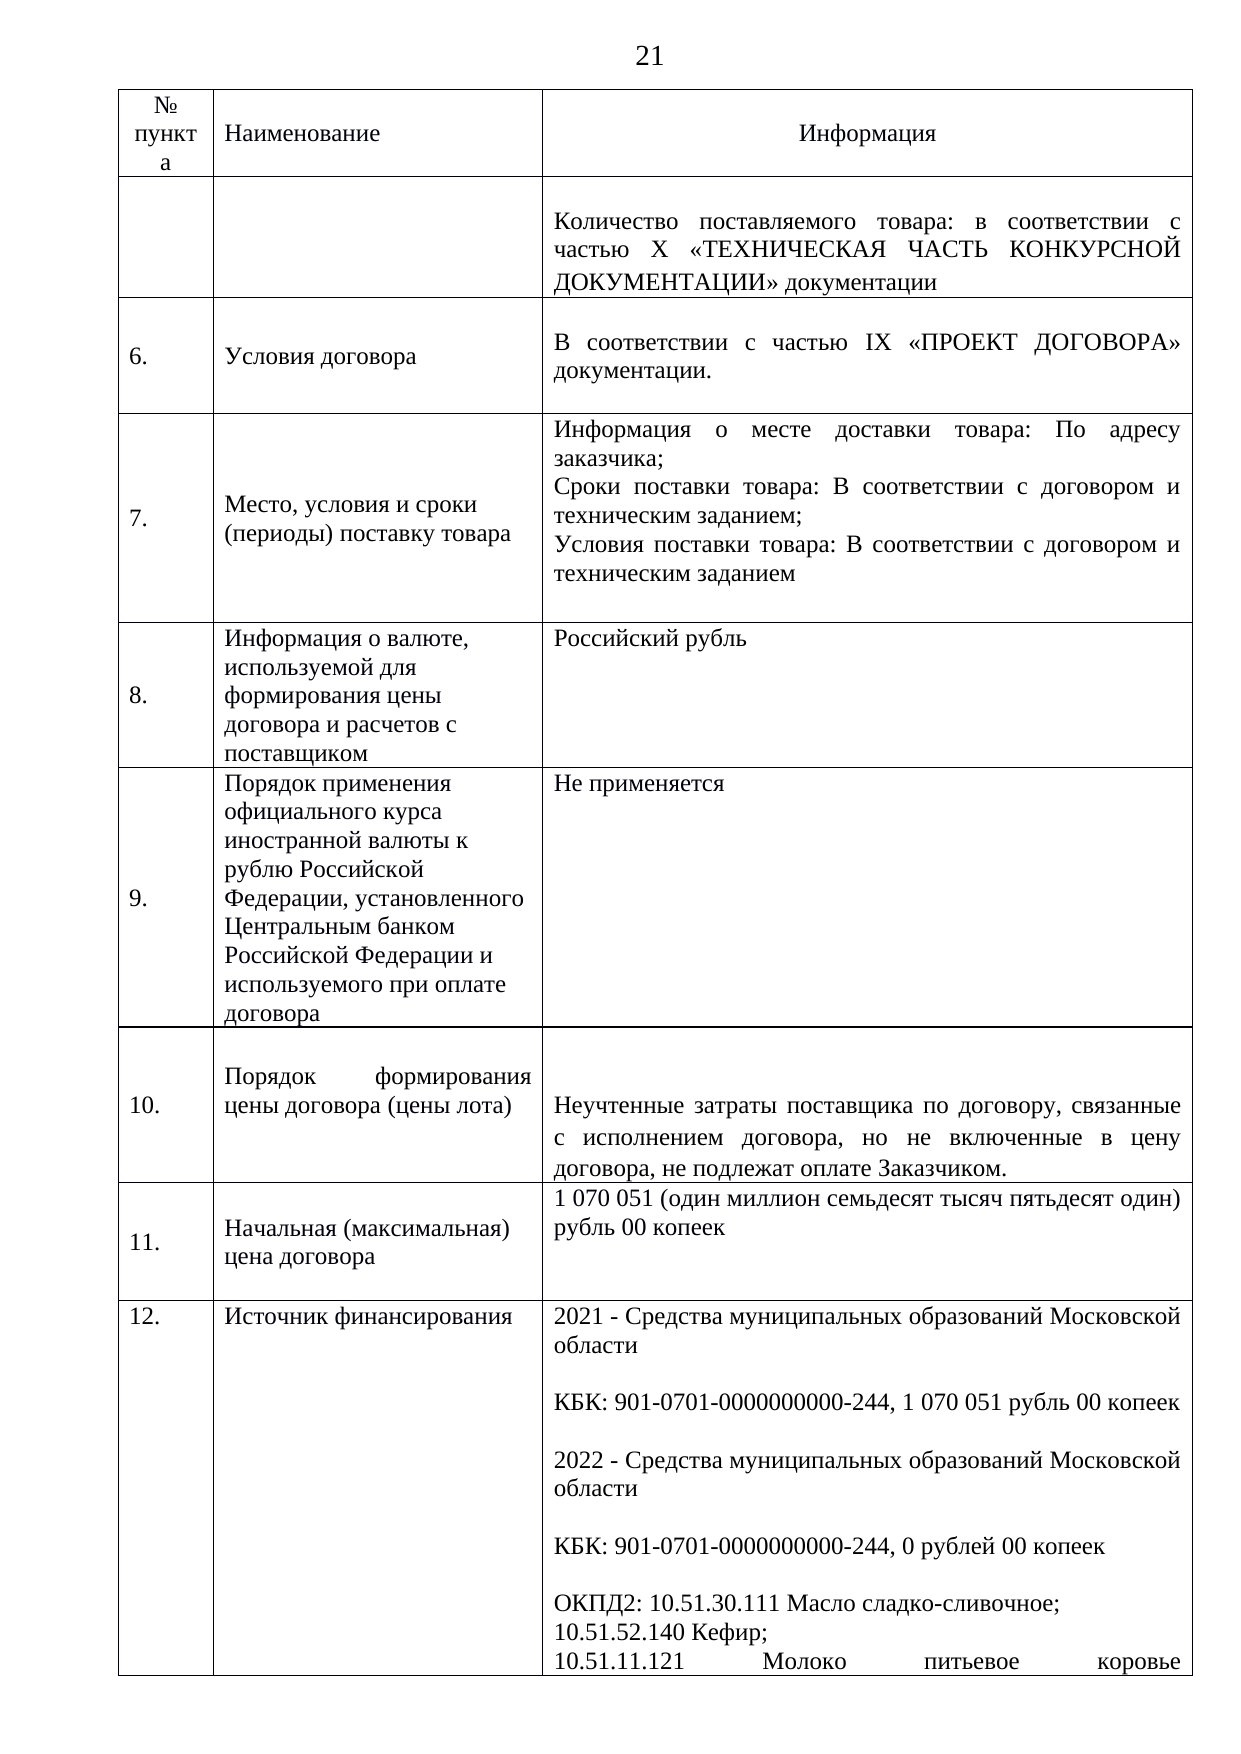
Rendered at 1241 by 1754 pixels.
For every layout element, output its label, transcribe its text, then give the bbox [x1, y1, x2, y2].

table_cell Информация о валюте, используемой для формирования цены договора и расчетов с поставщиком [214, 623, 542, 767]
table_header Наименование [214, 90, 542, 176]
table_cell Российский рубль [543, 623, 1192, 767]
table_cell Источник финансирования [214, 1301, 542, 1675]
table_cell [543, 177, 1192, 297]
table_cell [543, 1301, 1192, 1675]
table_cell [119, 414, 213, 622]
table_cell [119, 1301, 213, 1675]
table_cell [119, 177, 213, 297]
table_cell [214, 177, 542, 297]
table_cell [119, 1183, 213, 1300]
table_cell Неучтенные затраты поставщика по договору, связанные с исполнением договора, но не включенные в цену договора, не подлежат оплате Заказчиком. [543, 1028, 1192, 1182]
table_cell [119, 623, 213, 767]
table_cell [119, 768, 213, 1026]
table_cell Информация о месте доставки товара: По адресу заказчика; Сроки поставки товара: В соответствии с договором и техническим заданием; Условия поставки товара: В соответствии с договором и техническим заданием [543, 414, 1192, 622]
table_cell Начальная (максимальная) цена договора [214, 1183, 542, 1300]
table_cell В соответствии с частью IX «ПРОЕКТ ДОГОВОРА» документации. [543, 298, 1192, 413]
table_cell Не применяется [543, 768, 1192, 1026]
table_header № пункта [119, 90, 213, 176]
table_cell [119, 1028, 213, 1182]
table_header Информация [543, 90, 1192, 176]
table_cell Порядок применения официального курса иностранной валюты к рублю Российской Федерации, установленного Центральным банком Российской Федерации и используемого при оплате договора [214, 768, 542, 1026]
table_cell Порядок формирования цены договора (цены лота) [214, 1028, 542, 1182]
table_cell Условия договора [214, 298, 542, 413]
table_cell Место, условия и сроки (периоды) поставку товара [214, 414, 542, 622]
table_cell 1 070 051 (один миллион семьдесят тысяч пятьдесят один) рубль 00 копеек [543, 1183, 1192, 1300]
table_cell [119, 298, 213, 413]
